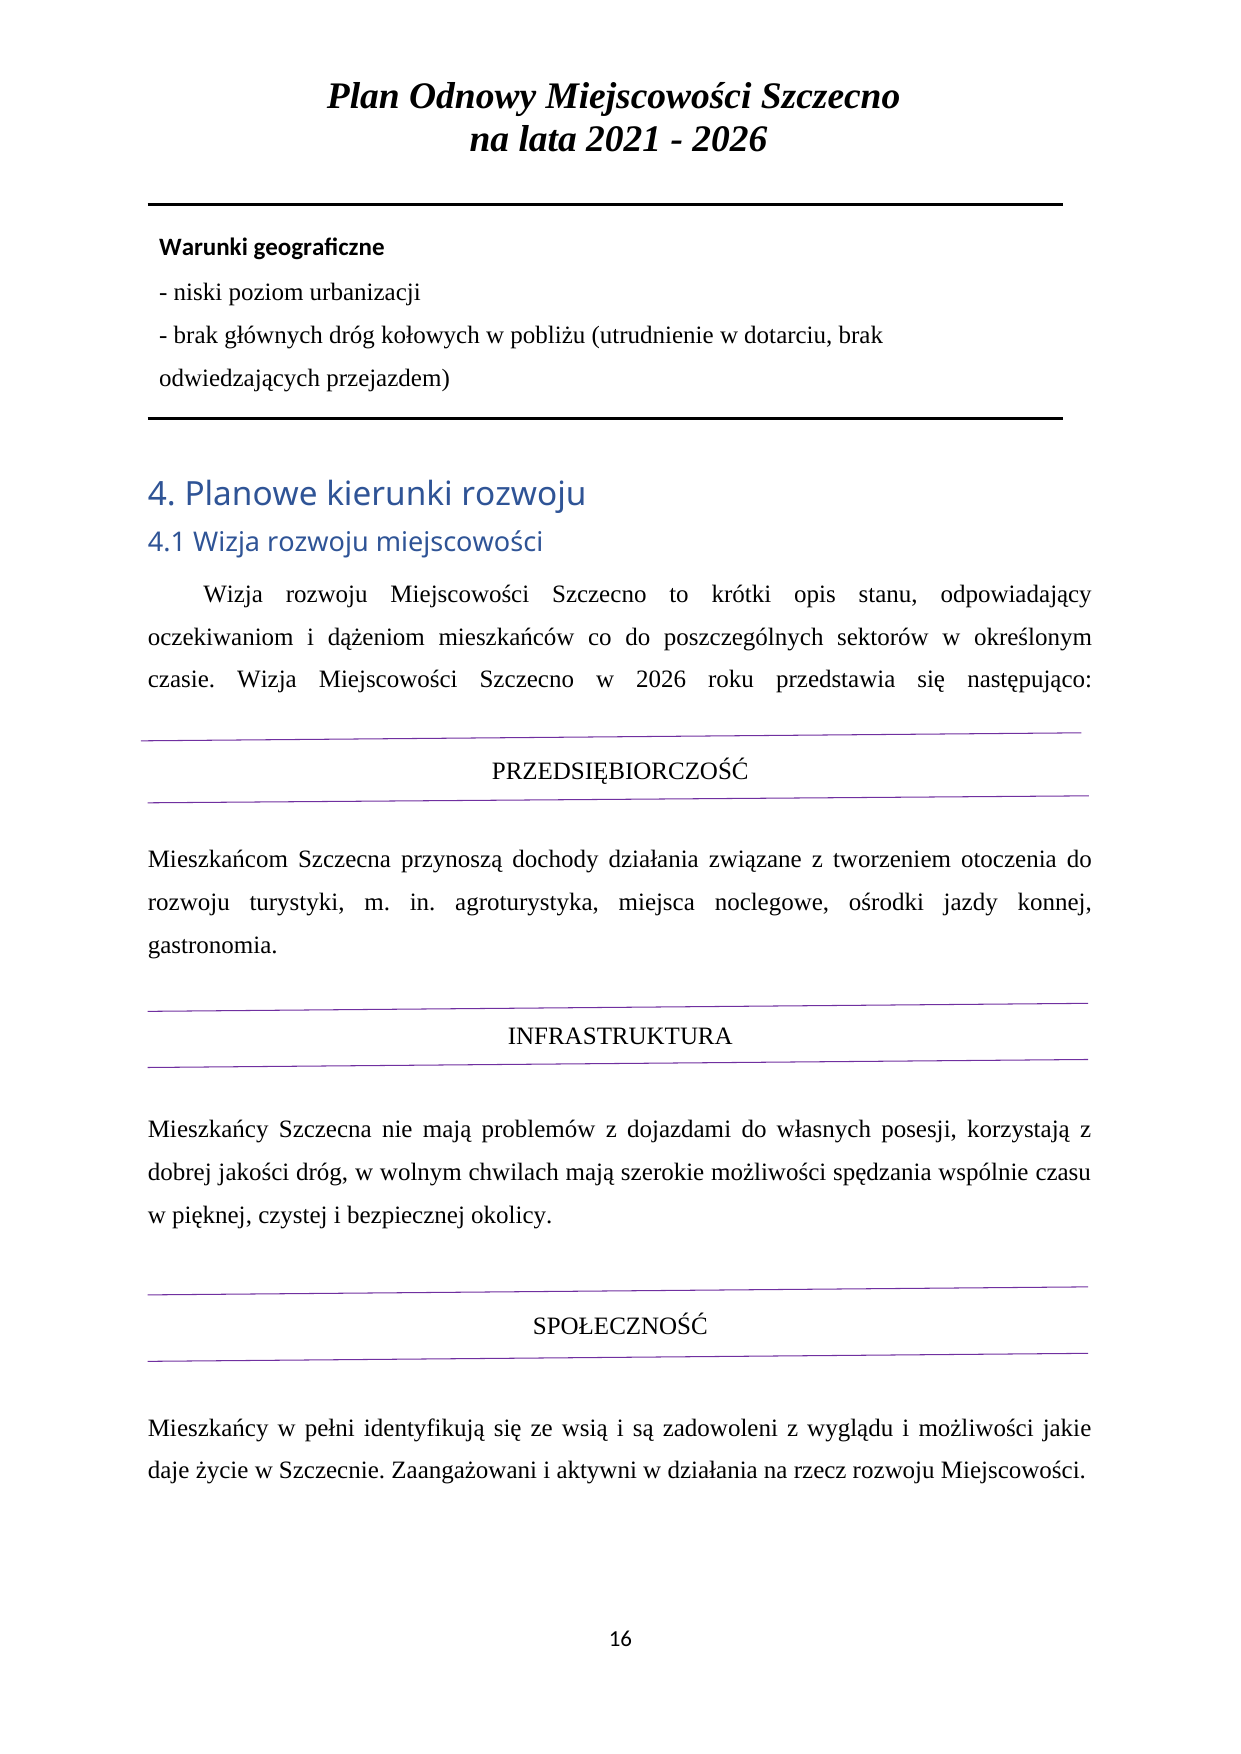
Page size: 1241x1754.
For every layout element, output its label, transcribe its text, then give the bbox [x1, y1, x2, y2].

text INFRASTRUKTURA [148, 1010, 1093, 1053]
table_cell Warunki geograficzne - niski poziom urbanizacji - brak głównych dróg kołowych w pobliżu (utrudnienie w dotarciu, brak odwiedzających przejazdem) [148, 206, 1063, 417]
subtitle 4.1 Wizja rozwoju miejscowości [148, 522, 1093, 559]
text PRZEDSIĘBIORCZOŚĆ [148, 745, 1093, 788]
text Wizja rozwoju Miejscowości Szczecno to krótki opis stanu, odpowiadający oczekiwaniom i dążeniom mieszkańców co do poszczególnych sektorów w określonym czasie. Wizja Miejscowości Szczecno w 2026 roku przedstawia się następująco: [148, 569, 1093, 739]
text SPOŁECZNOŚĆ [148, 1311, 1093, 1339]
text Mieszkańcy Szczecna nie mają problemów z dojazdami do własnych posesji, korzystają z dobrej jakości dróg, w wolnym chwilach mają szerokie możliwości spędzania wspólnie czasu w pięknej, czystej i bezpiecznej okolicy. [148, 1103, 1093, 1232]
subtitle 4. Planowe kierunki rozwoju [148, 420, 1093, 515]
text Mieszkańcom Szczecna przynoszą dochody działania związane z tworzeniem otoczenia do rozwoju turystyki, m. in. agroturystyka, miejsca noclegowe, ośrodki jazdy konnej, gastronomia. [148, 790, 1093, 962]
text Mieszkańcy w pełni identyfikują się ze wsią i są zadowoleni z wyglądu i możliwości jakie daje życie w Szczecnie. Zaangażowani i aktywni w działania na rzecz rozwoju Miejscowości. [148, 1358, 1093, 1488]
